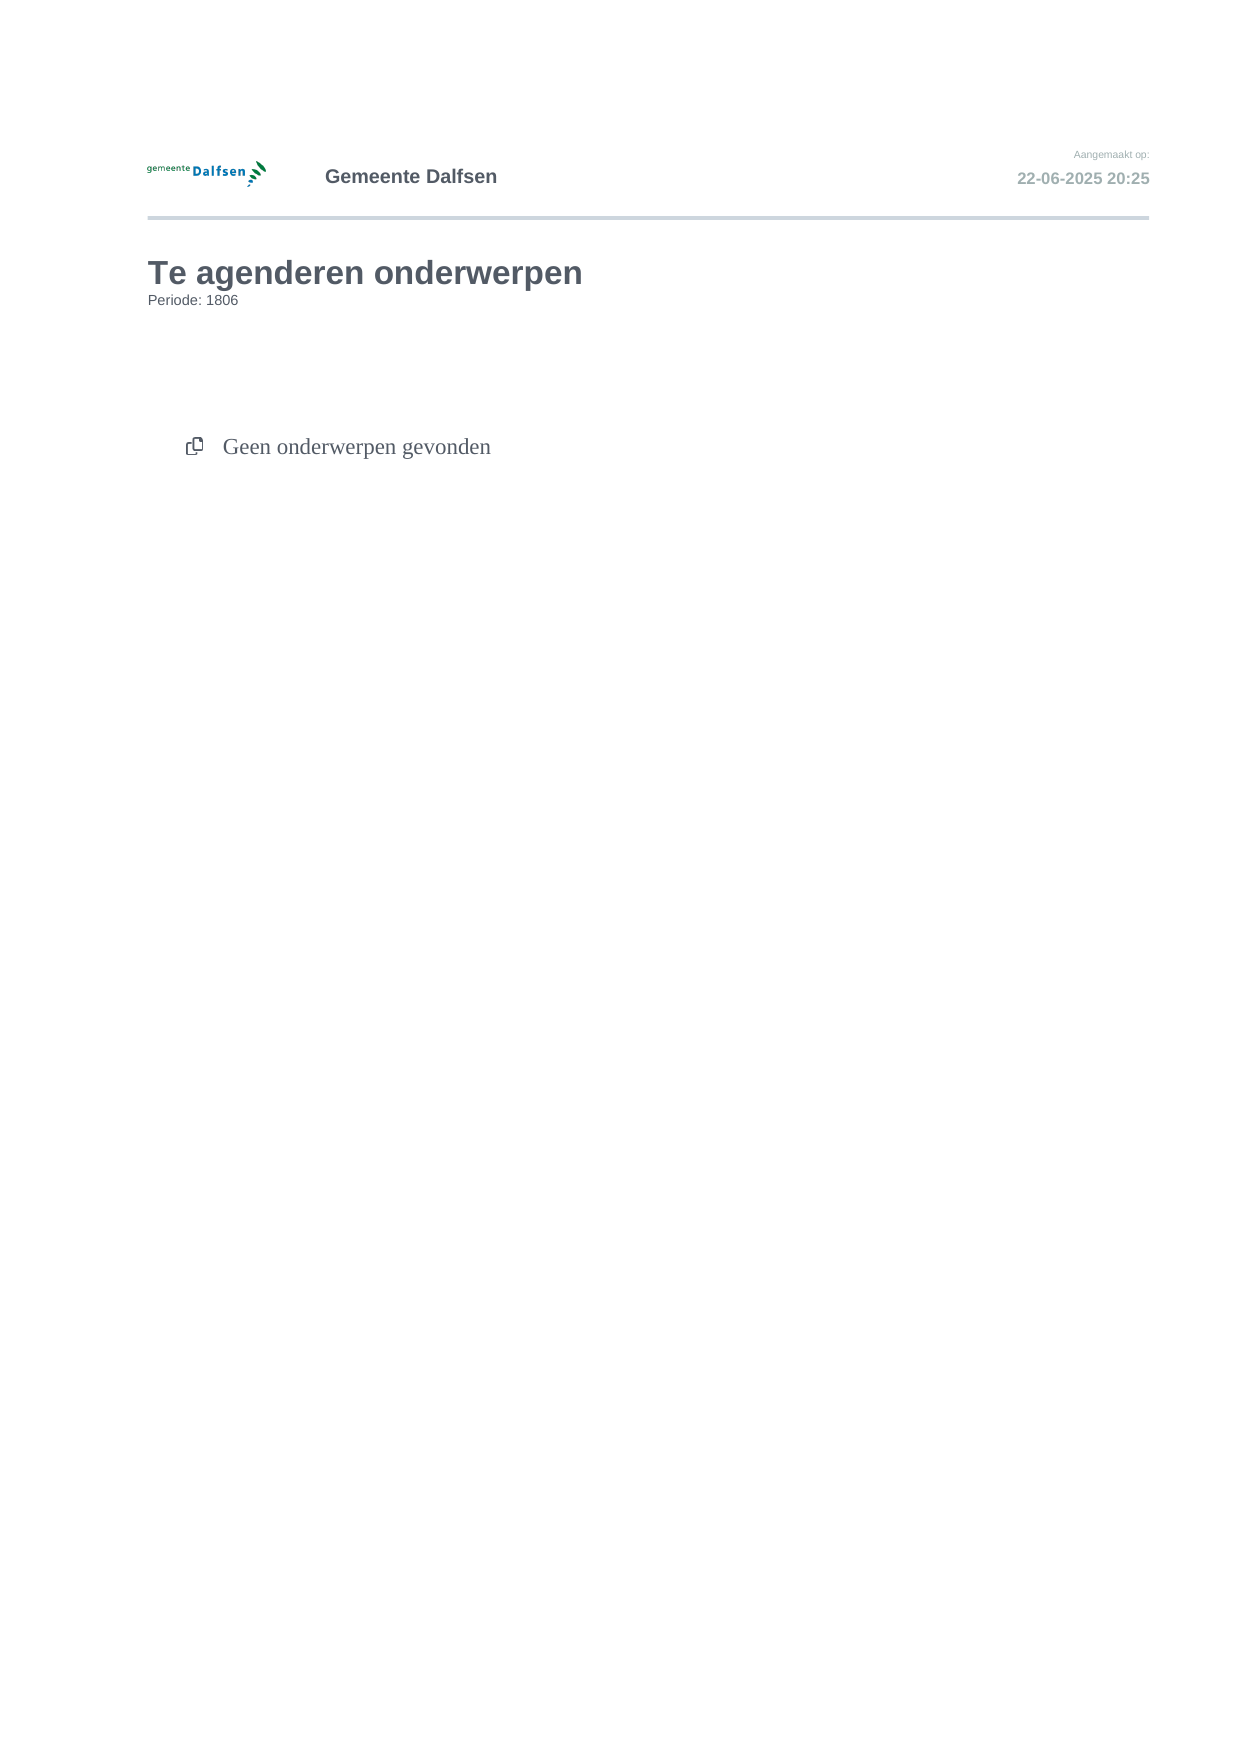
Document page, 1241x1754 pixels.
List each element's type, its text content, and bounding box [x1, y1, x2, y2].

picture [147, 216, 1150, 220]
picture [186, 437, 203, 455]
table_header Aangemaakt op: [727, 148, 1149, 161]
table_header Te agenderen onderwerpen [148, 245, 727, 292]
table_header Gemeente Dalfsen [325, 148, 727, 188]
table_cell Periode: 1806 [148, 292, 727, 325]
table_cell 22-06-2025 20:25 [727, 161, 1149, 188]
picture [147, 161, 266, 187]
table_header [148, 148, 325, 188]
list Geen onderwerpen gevonden [185, 433, 1093, 459]
